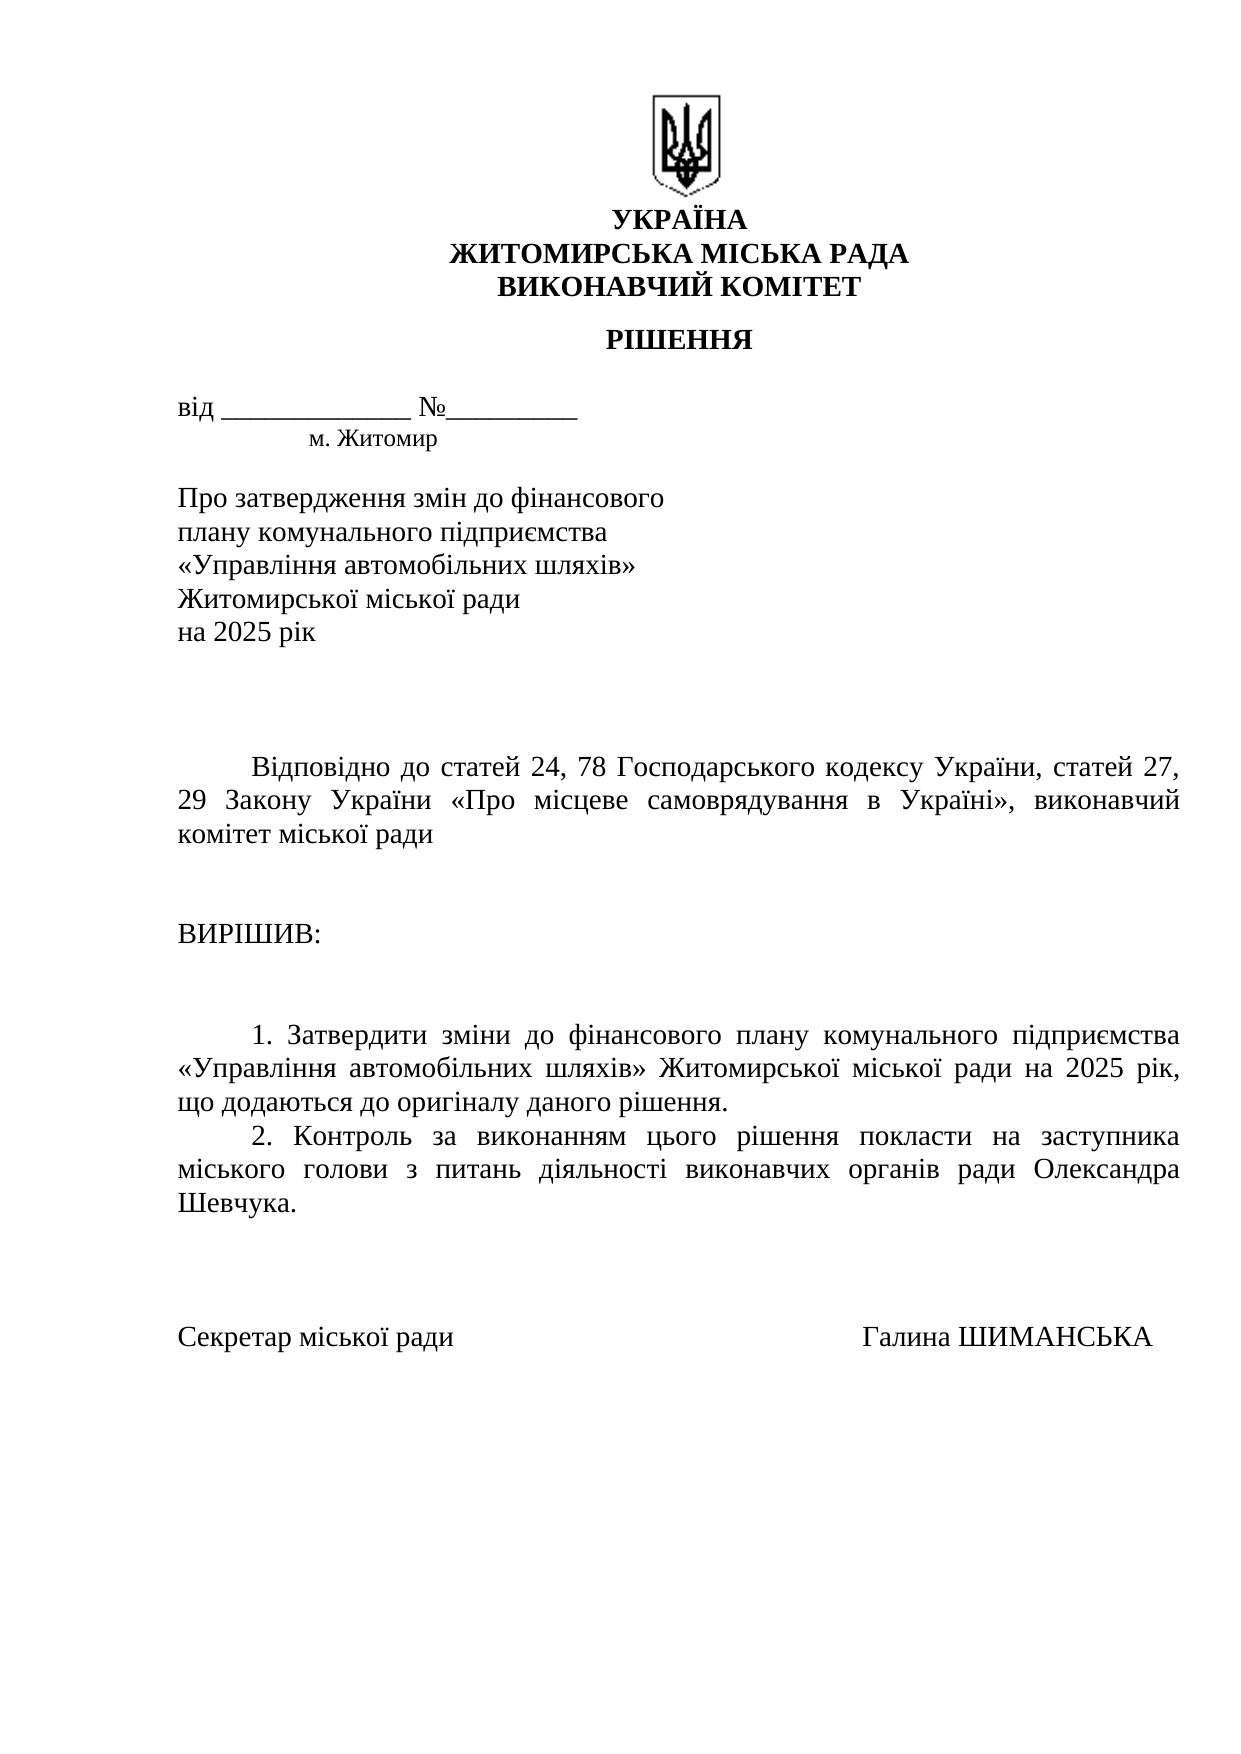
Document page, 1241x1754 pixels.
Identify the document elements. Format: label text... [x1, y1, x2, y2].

text ВИКОНАВЧИЙ КОМІТЕТ [177, 269, 1181, 303]
text 2. Контроль за виконанням цього рішення покласти на заступника міського голови з питань діяльності виконавчих органів ради Олександра Шевчука. [177, 1118, 1181, 1218]
text Про затвердження змін до фінансового [177, 480, 1181, 514]
text ЖИТОМИРСЬКА МІСЬКА РАДА [177, 236, 1181, 269]
text ВИРІШИВ: [177, 916, 1181, 950]
text на 2025 рік [177, 614, 1181, 648]
text м. Житомир [177, 423, 1181, 452]
text Житомирської міської ради [177, 581, 1181, 614]
text «Управління автомобільних шляхів» [177, 547, 1181, 581]
text Відповідно до статей 24, 78 Господарського кодексу України, статей 27, 29 Закону України «Про місцеве самоврядування в Україні», виконавчий комітет міської ради [177, 749, 1181, 849]
text від _____________ №_________ [177, 389, 1181, 423]
text УКРАЇНА [177, 202, 1181, 236]
text РІШЕННЯ [177, 322, 1181, 356]
text плану комунального підприємства [177, 514, 1181, 547]
text Секретар міської ради Галина ШИМАНСЬКА [177, 1319, 1181, 1352]
text 1. Затвердити зміни до фінансового плану комунального підприємства «Управління автомобільних шляхів» Житомирської міської ради на 2025 рік, що додаються до оригіналу даного рішення. [177, 1017, 1181, 1118]
